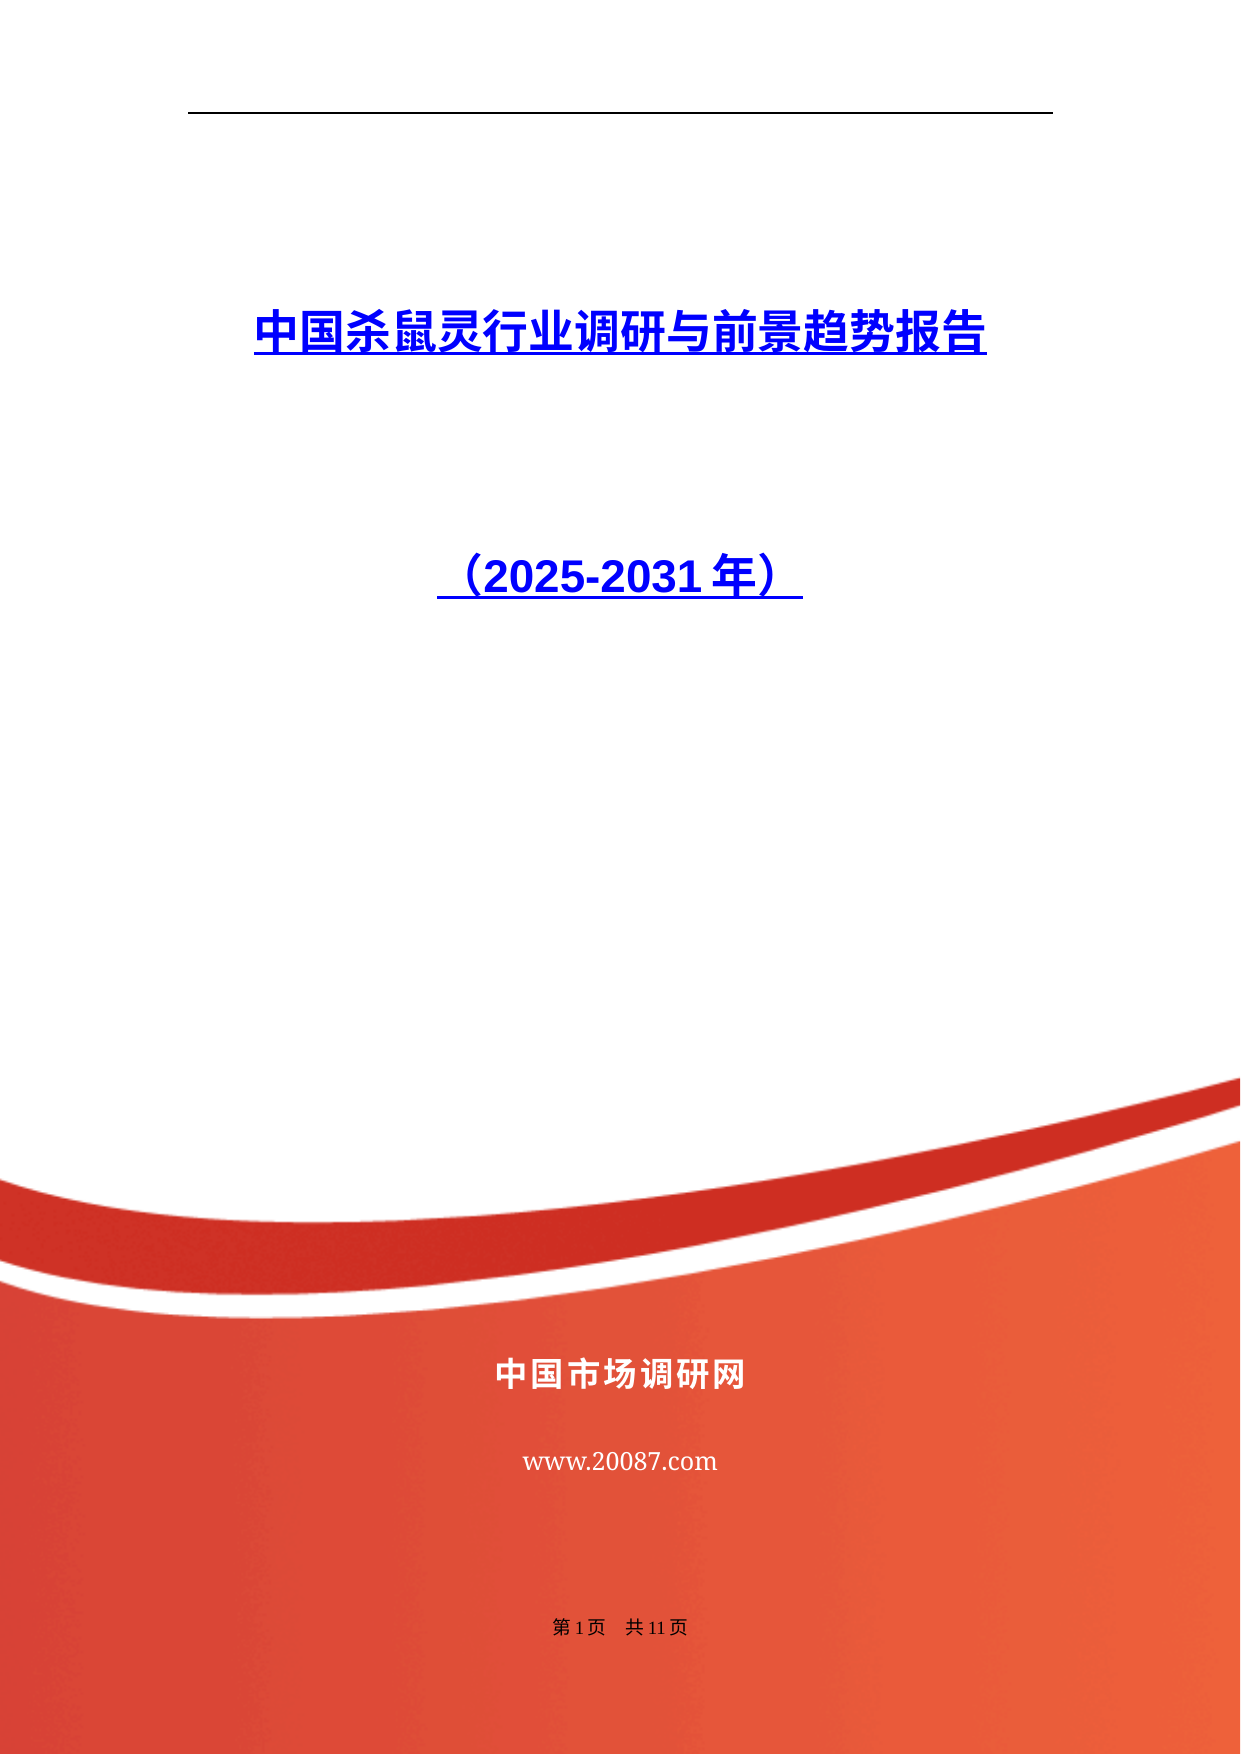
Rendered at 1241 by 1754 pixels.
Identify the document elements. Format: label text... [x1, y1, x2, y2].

picture [0, 1006, 1241, 1754]
subtitle 中国市场调研网 [187, 1339, 1053, 1404]
text www.20087.com [187, 1428, 1053, 1493]
table_header 中国杀鼠灵行业调研与前景趋势报告（2025-2031年） [188, 207, 1053, 773]
